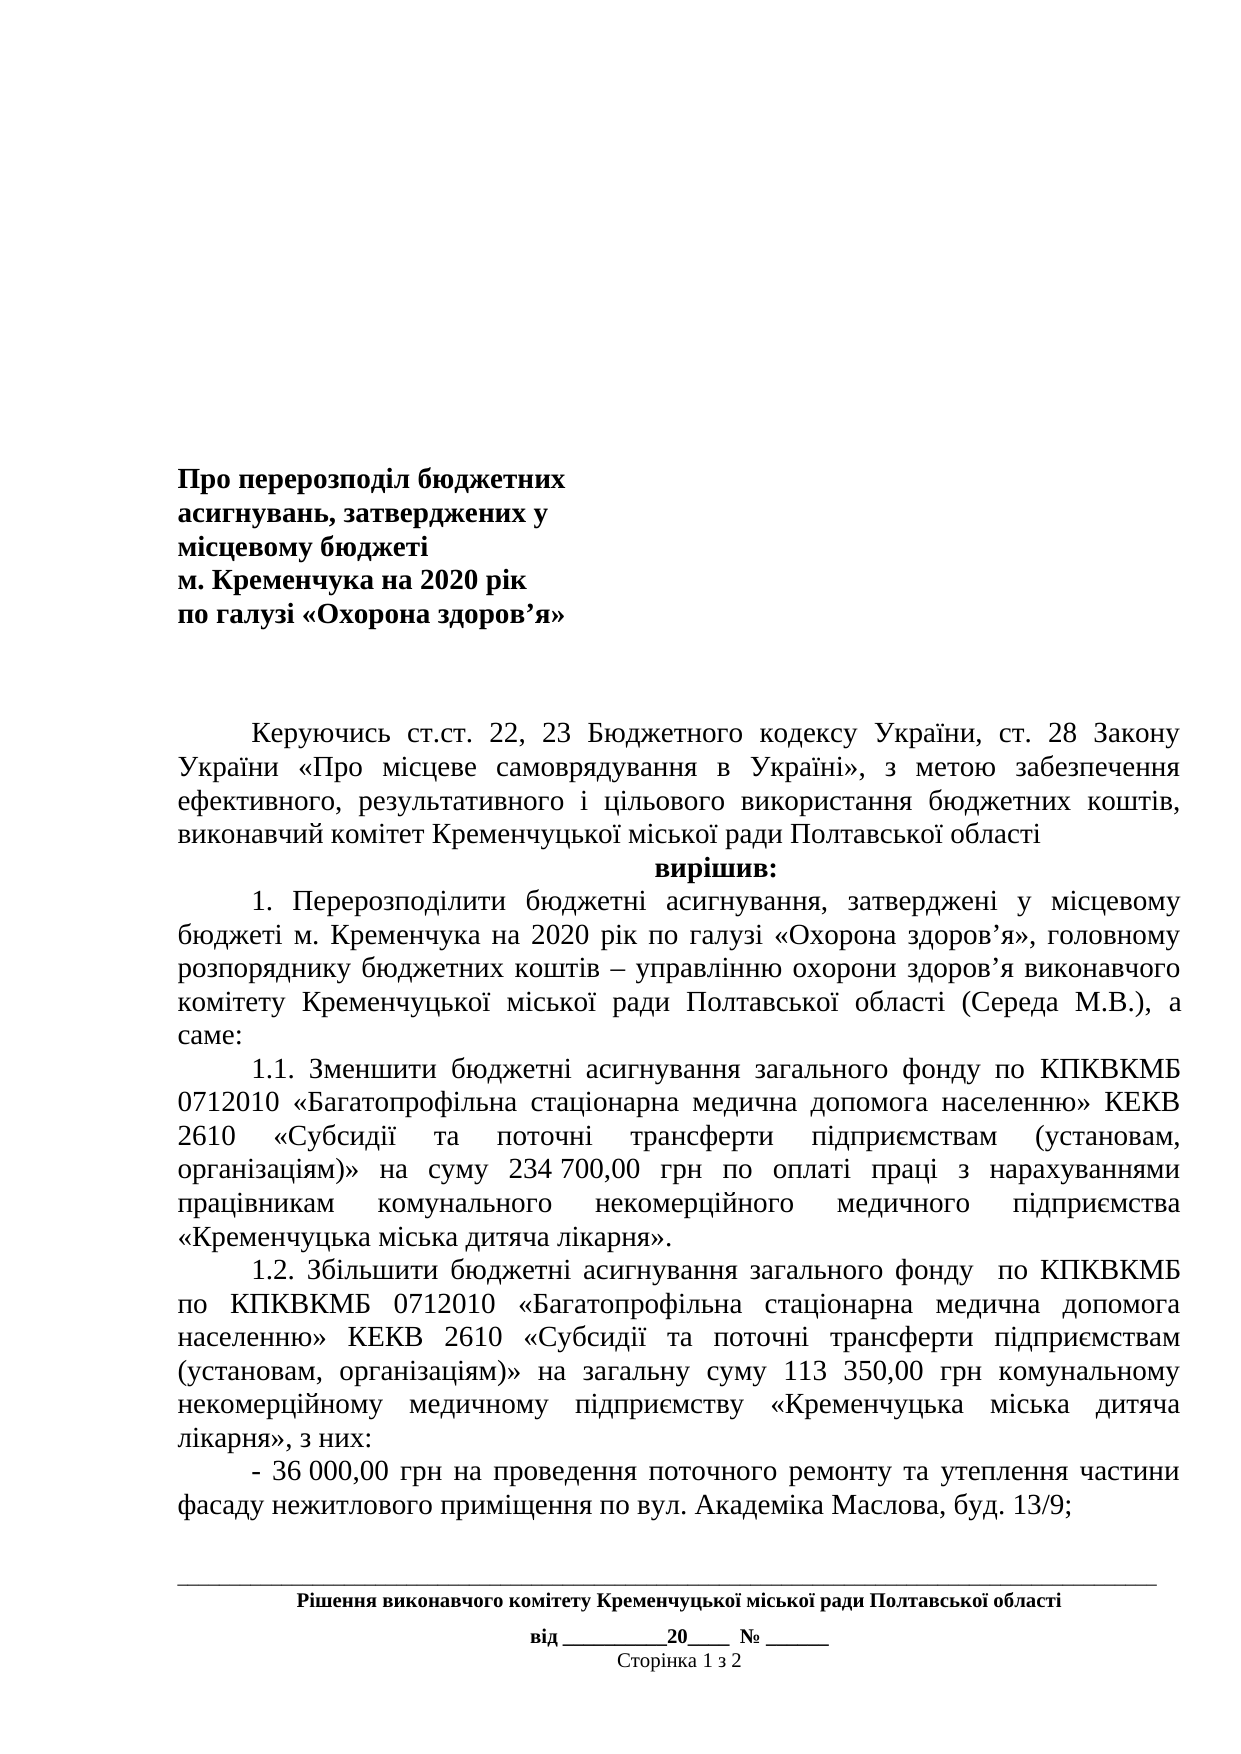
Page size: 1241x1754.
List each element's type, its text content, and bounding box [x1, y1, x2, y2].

text вирішив: [177, 850, 1181, 883]
text - 36 000,00 грн на проведення поточного ремонту та утеплення частини фасаду нежитлового приміщення по вул. Академіка Маслова, буд. 13/9; [177, 1453, 1181, 1521]
text місцевому бюджеті [177, 529, 1181, 562]
text Про перерозподіл бюджетних [177, 462, 1181, 495]
text асигнувань, затверджених у [177, 495, 1181, 529]
text по галузі «Охорона здоров’я» [177, 596, 1181, 629]
text 1. Перерозподілити бюджетні асигнування, затверджені у місцевому бюджеті м. Кременчука на 2020 рік по галузі «Охорона здоров’я», головному розпоряднику бюджетних коштів – управлінню охорони здоров’я виконавчого комітету Кременчуцької міської ради Полтавської області (Середа М.В.), а саме: [177, 883, 1181, 1051]
text м. Кременчука на 2020 рік [177, 562, 1181, 596]
text 1.1. Зменшити бюджетні асигнування загального фонду по КПКВКМБ 0712010 «Багатопрофільна стаціонарна медична допомога населенню» КЕКВ 2610 «Субсидії та поточні трансферти підприємствам (установам, організаціям)» на суму 234 700,00 грн по оплаті праці з нарахуваннями працівникам комунального некомерційного медичного підприємства «Кременчуцька міська дитяча лікарня». [177, 1051, 1181, 1252]
text Керуючись ст.ст. 22, 23 Бюджетного кодексу України, ст. 28 Закону України «Про місцеве самоврядування в Україні», з метою забезпечення ефективного, результативного і цільового використання бюджетних коштів, виконавчий комітет Кременчуцької міської ради Полтавської області [177, 716, 1181, 850]
text 1.2. Збільшити бюджетні асигнування загального фонду по КПКВКМБ по КПКВКМБ 0712010 «Багатопрофільна стаціонарна медична допомога населенню» КЕКВ 2610 «Субсидії та поточні трансферти підприємствам (установам, організаціям)» на загальну суму 113 350,00 грн комунальному некомерційному медичному підприємству «Кременчуцька міська дитяча лікарня», з них: [177, 1252, 1181, 1453]
